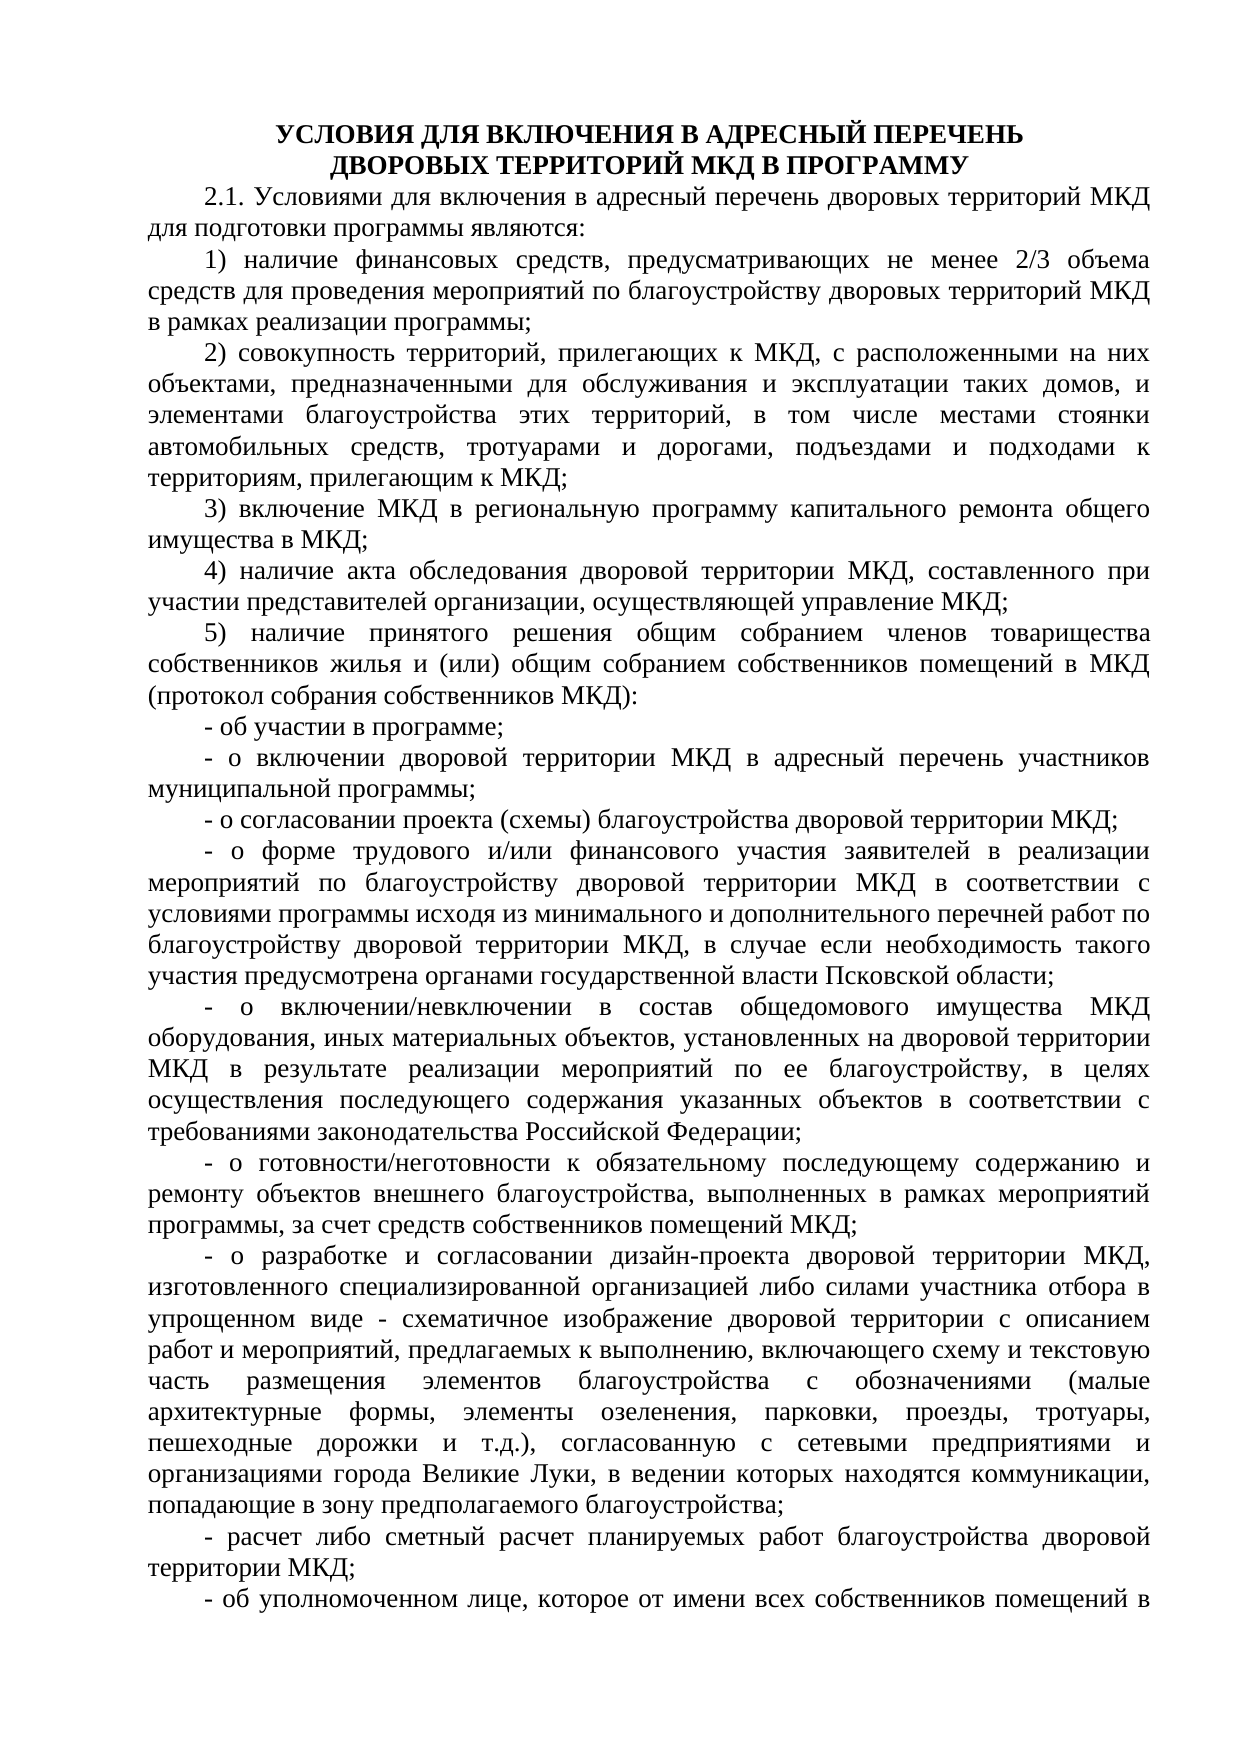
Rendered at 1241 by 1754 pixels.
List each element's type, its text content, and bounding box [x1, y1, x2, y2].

text 2) совокупность территорий, прилегающих к МКД, с расположенными на них объектами, предназначенными для обслуживания и эксплуатации таких домов, и элементами благоустройства этих территорий, в том числе местами стоянки автомобильных средств, тротуарами и дорогами, подъездами и подходами к территориям, прилегающим к МКД; [148, 336, 1152, 492]
text 5) наличие принятого решения общим собранием членов товарищества собственников жилья и (или) общим собранием собственников помещений в МКД (протокол собрания собственников МКД): [148, 616, 1152, 710]
text - о готовности/неготовности к обязательному последующему содержанию и ремонту объектов внешнего благоустройства, выполненных в рамках мероприятий программы, за счет средств собственников помещений МКД; [148, 1146, 1152, 1239]
text - о включении/невключении в состав общедомового имущества МКД оборудования, иных материальных объектов, установленных на дворовой территории МКД в результате реализации мероприятий по ее благоустройству, в целях осуществления последующего содержания указанных объектов в соответствии с требованиями законодательства Российской Федерации; [148, 990, 1152, 1146]
text 3) включение МКД в региональную программу капитального ремонта общего имущества в МКД; [148, 492, 1152, 554]
text 2.1. Условиями для включения в адресный перечень дворовых территорий МКД для подготовки программы являются: [148, 180, 1152, 243]
text 4) наличие акта обследования дворовой территории МКД, составленного при участии представителей организации, осуществляющей управление МКД; [148, 554, 1152, 616]
text - о согласовании проекта (схемы) благоустройства дворовой территории МКД; [148, 803, 1152, 834]
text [148, 1582, 1152, 1613]
title ДВОРОВЫХ ТЕРРИТОРИЙ МКД В ПРОГРАММУ [148, 149, 1152, 180]
title УСЛОВИЯ ДЛЯ ВКЛЮЧЕНИЯ В АДРЕСНЫЙ ПЕРЕЧЕНЬ [148, 118, 1152, 149]
text - о форме трудового и/или финансового участия заявителей в реализации мероприятий по благоустройству дворовой территории МКД в соответствии с условиями программы исходя из минимального и дополнительного перечней работ по благоустройству дворовой территории МКД, в случае если необходимость такого участия предусмотрена органами государственной власти Псковской области; [148, 834, 1152, 990]
text - расчет либо сметный расчет планируемых работ благоустройства дворовой территории МКД; [148, 1520, 1152, 1582]
text - о разработке и согласовании дизайн-проекта дворовой территории МКД, изготовленного специализированной организацией либо силами участника отбора в упрощенном виде - схематичное изображение дворовой территории с описанием работ и мероприятий, предлагаемых к выполнению, включающего схему и текстовую часть размещения элементов благоустройства с обозначениями (малые архитектурные формы, элементы озеленения, парковки, проезды, тротуары, пешеходные дорожки и т.д.), согласованную с сетевыми предприятиями и организациями города Великие Луки, в ведении которых находятся коммуникации, попадающие в зону предполагаемого благоустройства; [148, 1239, 1152, 1520]
text - об участии в программе; [148, 710, 1152, 741]
text - о включении дворовой территории МКД в адресный перечень участников муниципальной программы; [148, 741, 1152, 803]
text 1) наличие финансовых средств, предусматривающих не менее 2/3 объема средств для проведения мероприятий по благоустройству дворовых территорий МКД в рамках реализации программы; [148, 243, 1152, 336]
